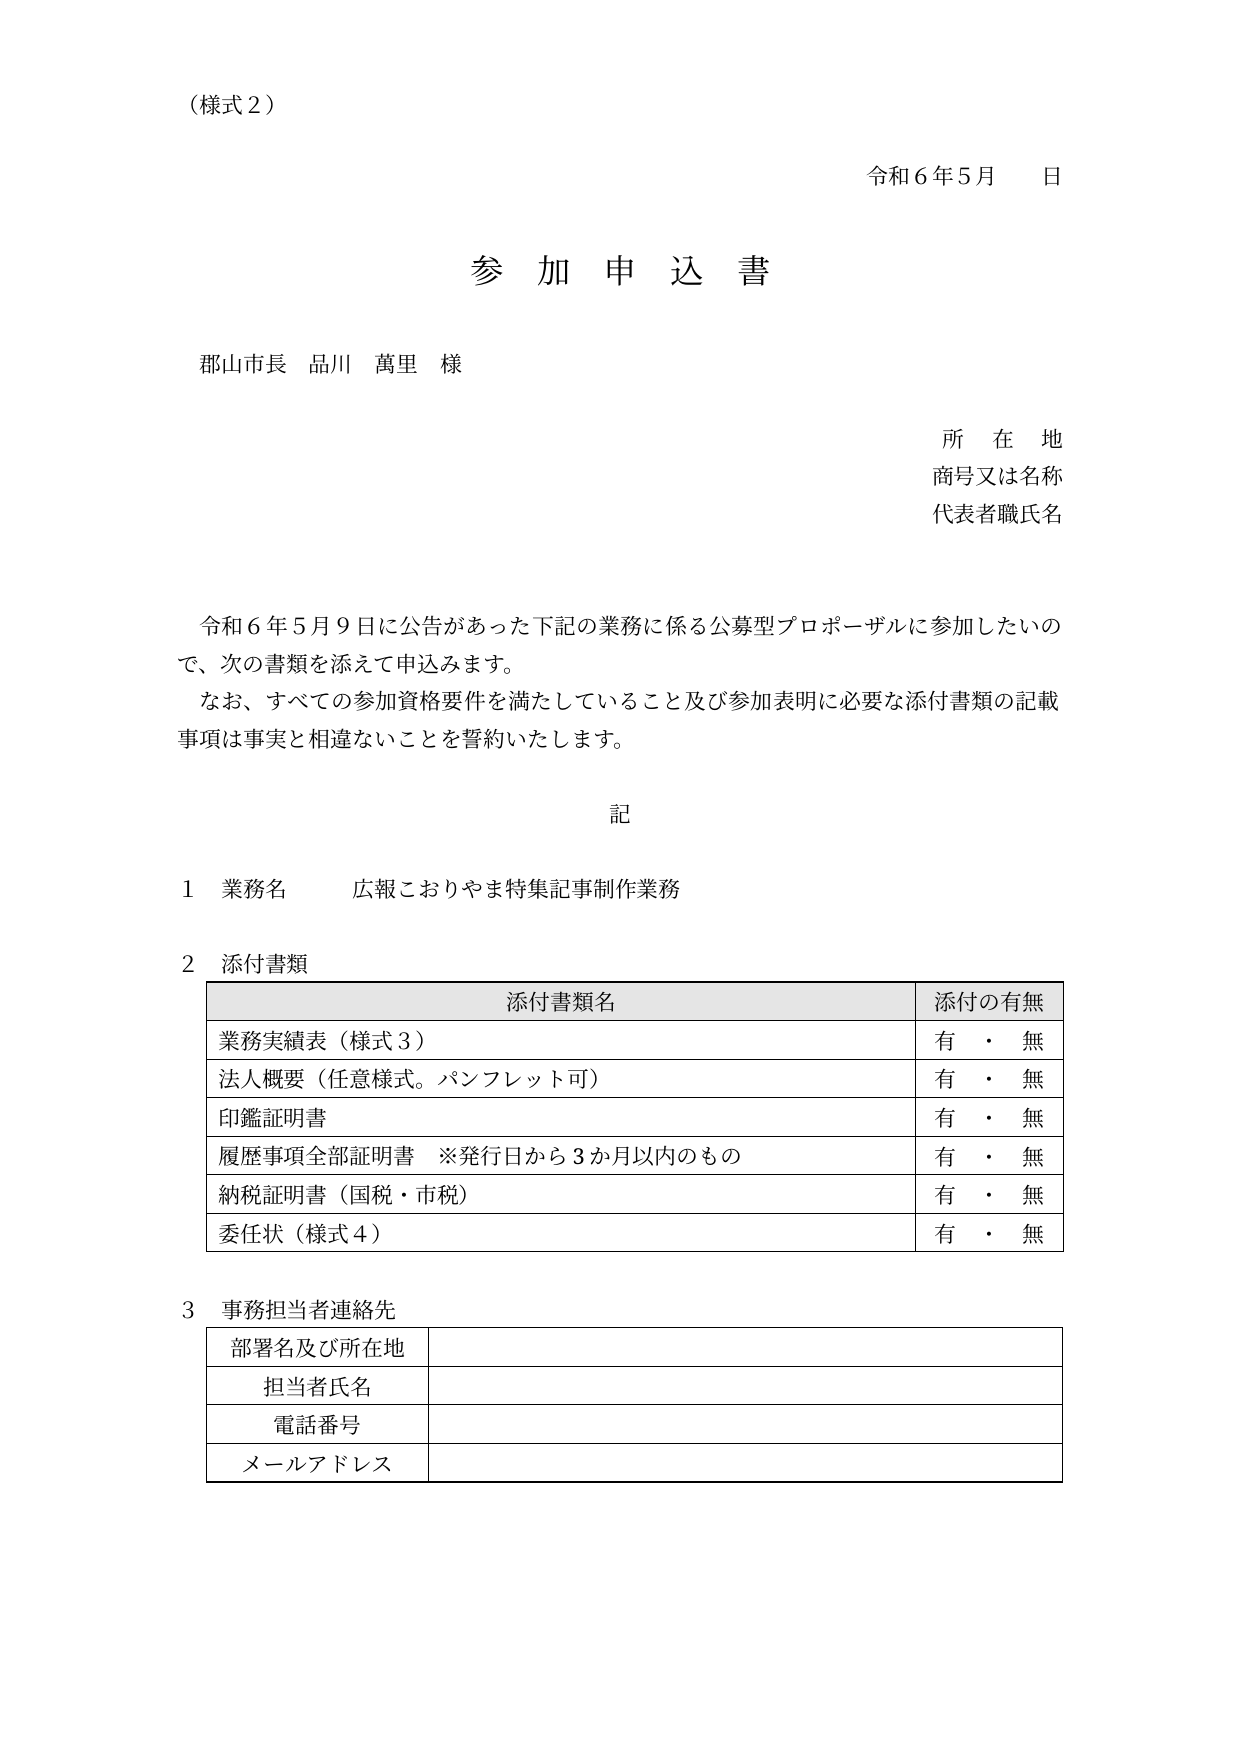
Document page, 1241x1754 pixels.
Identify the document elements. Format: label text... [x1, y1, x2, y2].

table_header [429, 1328, 1062, 1366]
table_cell [429, 1405, 1062, 1443]
table_cell [429, 1444, 1062, 1481]
text 所 在 地 [177, 419, 1063, 456]
text ３ 事務担当者連絡先 [177, 1290, 1063, 1327]
table_cell 有 ・ 無 [916, 1214, 1063, 1251]
table_cell 有 ・ 無 [916, 1137, 1063, 1174]
table_cell 業務実績表（様式３） [207, 1021, 915, 1058]
table_cell 履歴事項全部証明書 ※発行日から3か月以内のもの [207, 1137, 915, 1174]
text １ 業務名 広報こおりやま特集記事制作業務 [177, 869, 1063, 906]
text 令和６年５月９日に公告があった下記の業務に係る公募型プロポーザルに参加したいので、次の書類を添えて申込みます。 [177, 606, 1063, 681]
table_cell 有 ・ 無 [916, 1175, 1063, 1213]
table_cell [429, 1367, 1062, 1404]
text 参 加 申 込 書 [177, 231, 1063, 306]
table_cell 印鑑証明書 [207, 1098, 915, 1136]
table_cell 電話番号 [207, 1405, 428, 1443]
text 代表者職氏名 [177, 494, 1063, 531]
table_cell 有 ・ 無 [916, 1060, 1063, 1097]
table_cell 納税証明書（国税・市税） [207, 1175, 915, 1213]
table_cell メールアドレス [207, 1444, 428, 1481]
table_header 部署名及び所在地 [207, 1328, 428, 1366]
text 令和６年５月 日 [177, 156, 1063, 194]
table_cell 委任状（様式４） [207, 1214, 915, 1251]
table_cell 有 ・ 無 [916, 1098, 1063, 1136]
table_header 添付書類名 [207, 983, 915, 1020]
text 記 [177, 794, 1063, 831]
text なお、すべての参加資格要件を満たしていること及び参加表明に必要な添付書類の記載事項は事実と相違ないことを誓約いたします。 [177, 681, 1063, 756]
text 商号又は名称 [177, 456, 1063, 494]
text ２ 添付書類 [177, 944, 1063, 981]
table_cell 担当者氏名 [207, 1367, 428, 1404]
text 郡山市長 品川 萬里 様 [177, 344, 1063, 381]
table_cell 有 ・ 無 [916, 1021, 1063, 1058]
table_cell 法人概要（任意様式。パンフレット可） [207, 1060, 915, 1097]
table_header 添付の有無 [916, 983, 1063, 1020]
